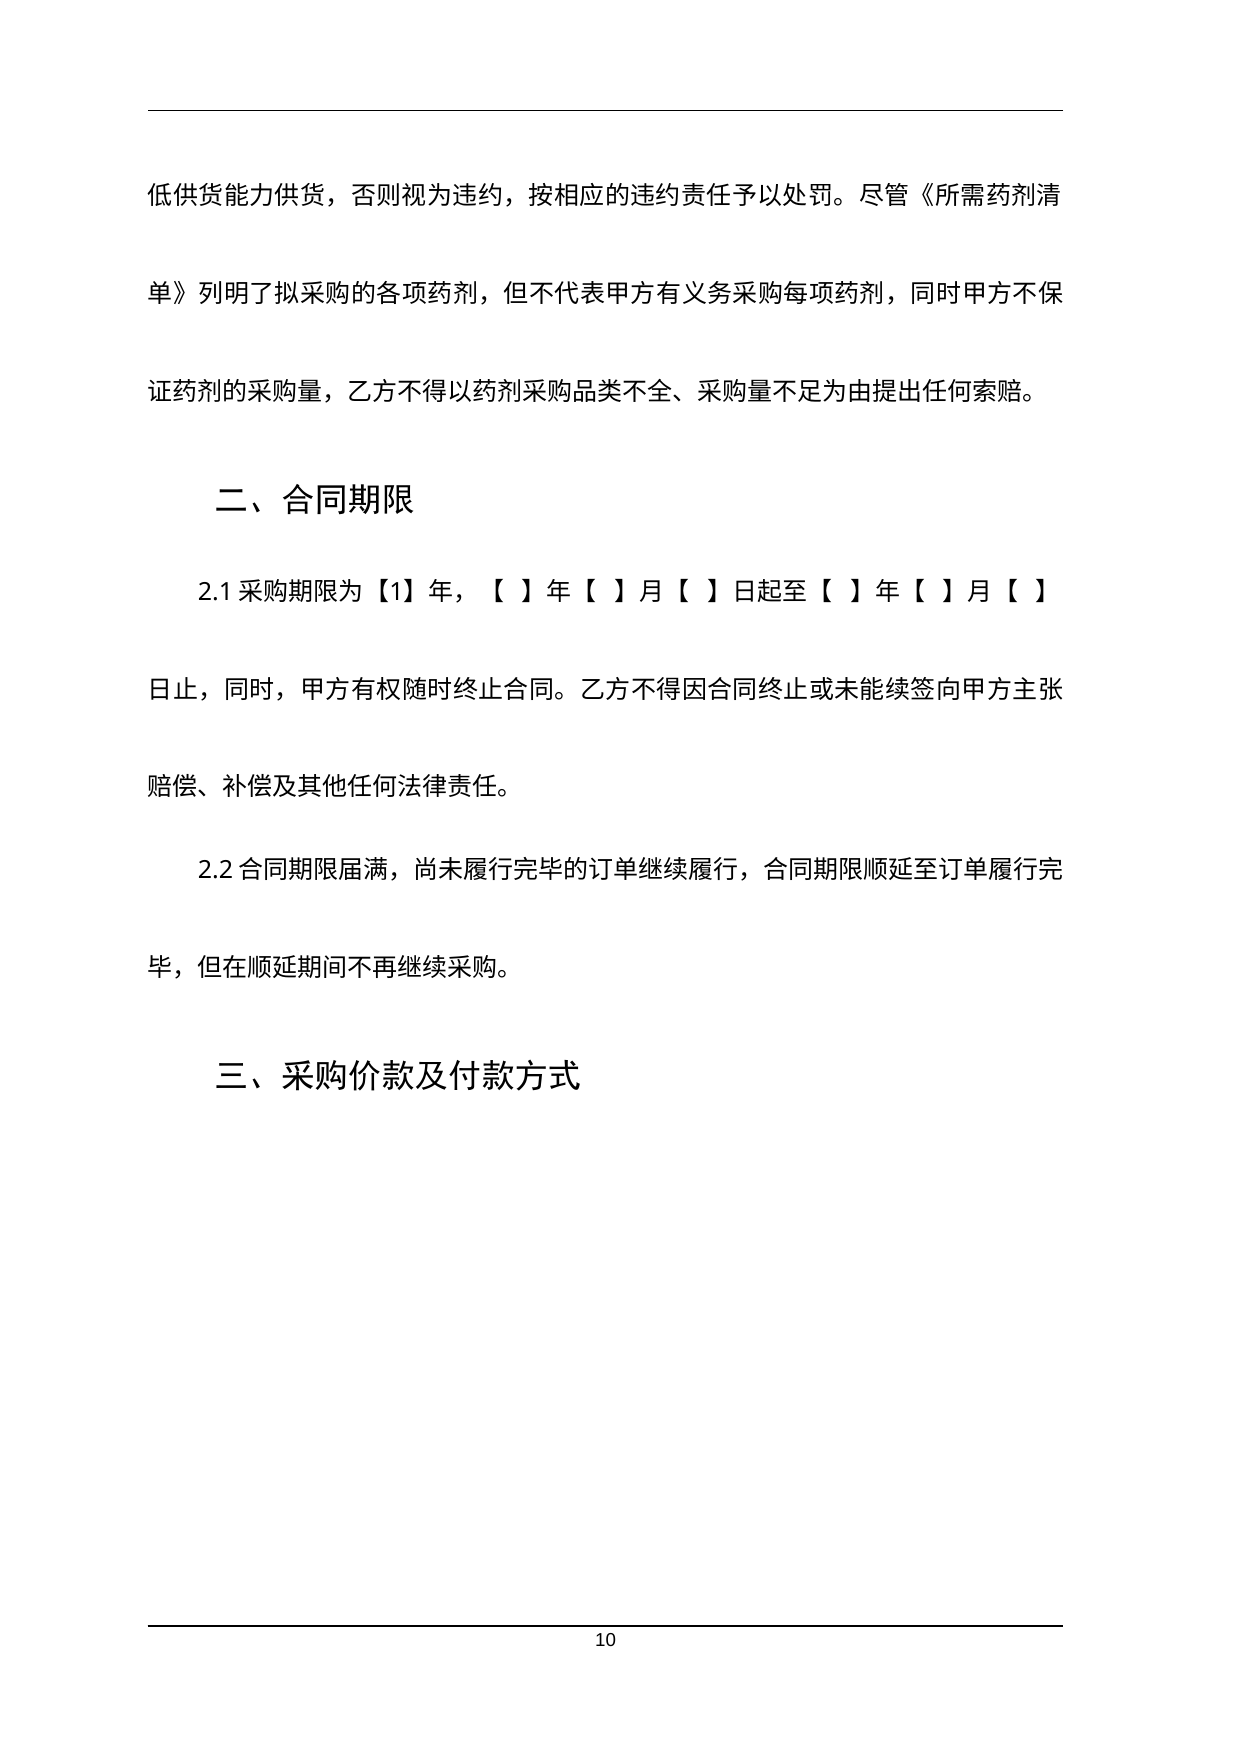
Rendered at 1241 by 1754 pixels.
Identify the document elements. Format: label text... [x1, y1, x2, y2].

text 2.2合同期限届满，尚未履行完毕的订单继续履行，合同期限顺延至订单履行完毕，但在顺延期间不再继续采购。 [148, 835, 1063, 998]
text 2.1采购期限为【1】年，【 】年【 】月【 】日起至【 】年【 】月【 】日止，同时，甲方有权随时终止合同。乙方不得因合同终止或未能续签向甲方主张赔偿、补偿及其他任何法律责任。 [148, 557, 1063, 817]
text 三、采购价款及付款方式 [148, 1041, 1063, 1106]
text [148, 162, 1063, 422]
text 二、合同期限 [148, 465, 1063, 530]
